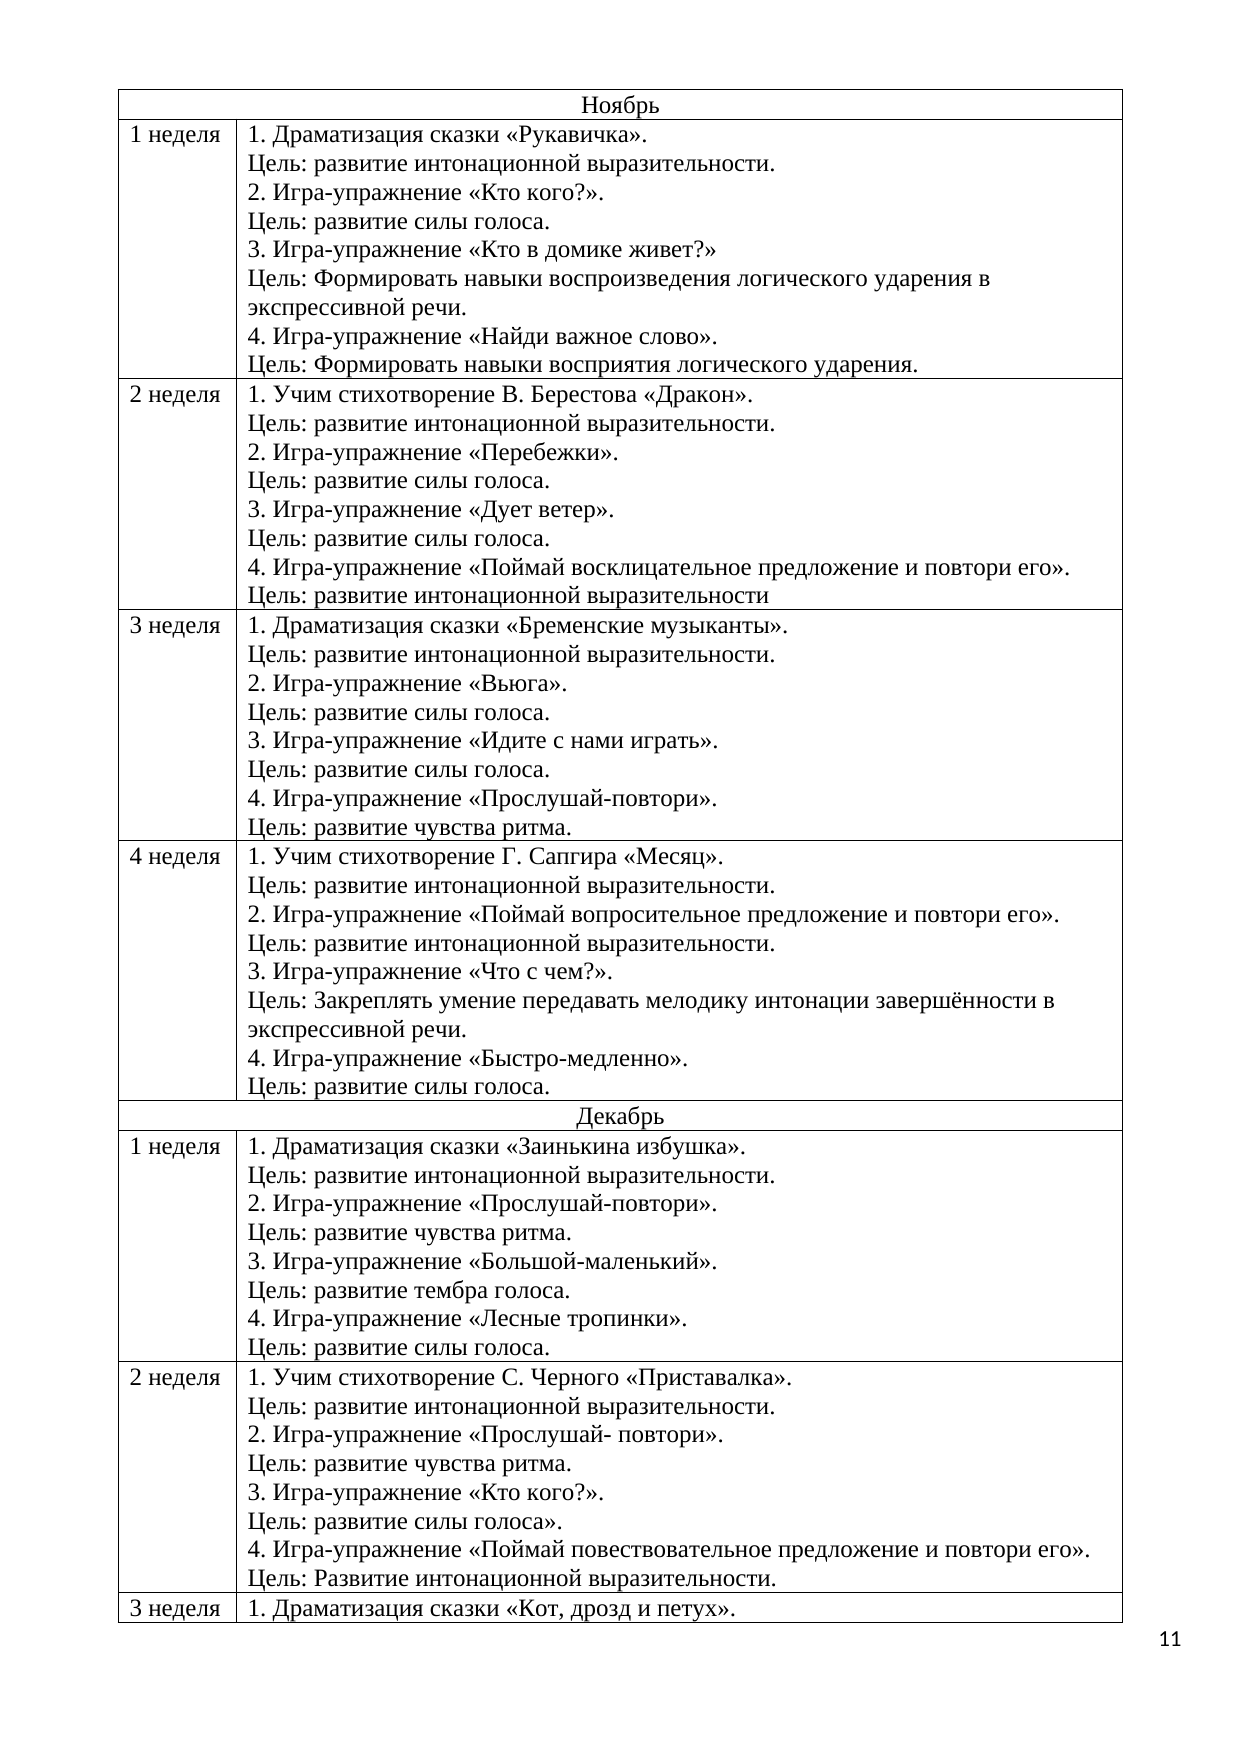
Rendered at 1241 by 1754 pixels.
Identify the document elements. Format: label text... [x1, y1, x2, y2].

table_cell 1. Драматизация сказки «Рукавичка». Цель: развитие интонационной выразительности. 2. Игра-упражнение «Кто кого?». Цель: развитие силы голоса. 3. Игра-упражнение «Кто в домике живет?» Цель: Формировать навыки воспроизведения логического ударения в экспрессивной речи. 4. Игра-упражнение «Найди важное слово». Цель: Формировать навыки восприятия логического ударения. [237, 120, 1122, 378]
table_cell Декабрь [119, 1101, 1122, 1130]
table_cell 1. Учим стихотворение Г. Сапгира «Месяц». Цель: развитие интонационной выразительности. 2. Игра-упражнение «Поймай вопросительное предложение и повтори его». Цель: развитие интонационной выразительности. 3. Игра-упражнение «Что с чем?». Цель: Закреплять умение передавать мелодику интонации завершённости в экспрессивной речи. 4. Игра-упражнение «Быстро-медленно». Цель: развитие силы голоса. [237, 841, 1122, 1100]
table_cell 1 неделя [119, 120, 236, 378]
table_cell 2 неделя [119, 1362, 236, 1592]
table_cell 3 неделя [119, 610, 236, 840]
table_cell 2 неделя [119, 379, 236, 609]
table_cell 3 неделя [119, 1593, 236, 1622]
table_cell 1. Драматизация сказки «Заинькина избушка». Цель: развитие интонационной выразительности. 2. Игра-упражнение «Прослушай-повтори». Цель: развитие чувства ритма. 3. Игра-упражнение «Большой-маленький». Цель: развитие тембра голоса. 4. Игра-упражнение «Лесные тропинки». Цель: развитие силы голоса. [237, 1131, 1122, 1361]
table_cell 4 неделя [119, 841, 236, 1100]
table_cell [237, 1593, 1122, 1622]
table_cell 1. Учим стихотворение С. Черного «Приставалка». Цель: развитие интонационной выразительности. 2. Игра-упражнение «Прослушай- повтори». Цель: развитие чувства ритма. 3. Игра-упражнение «Кто кого?». Цель: развитие силы голоса». 4. Игра-упражнение «Поймай повествовательное предложение и повтори его». Цель: Развитие интонационной выразительности. [237, 1362, 1122, 1592]
table_cell 1 неделя [119, 1131, 236, 1361]
table_cell 1. Драматизация сказки «Бременские музыканты». Цель: развитие интонационной выразительности. 2. Игра-упражнение «Вьюга». Цель: развитие силы голоса. 3. Игра-упражнение «Идите с нами играть». Цель: развитие силы голоса. 4. Игра-упражнение «Прослушай-повтори». Цель: развитие чувства ритма. [237, 610, 1122, 840]
table_cell 1. Учим стихотворение В. Берестова «Дракон». Цель: развитие интонационной выразительности. 2. Игра-упражнение «Перебежки». Цель: развитие силы голоса. 3. Игра-упражнение «Дует ветер». Цель: развитие силы голоса. 4. Игра-упражнение «Поймай восклицательное предложение и повтори его». Цель: развитие интонационной выразительности [237, 379, 1122, 609]
table_cell Ноябрь [119, 90, 1122, 118]
